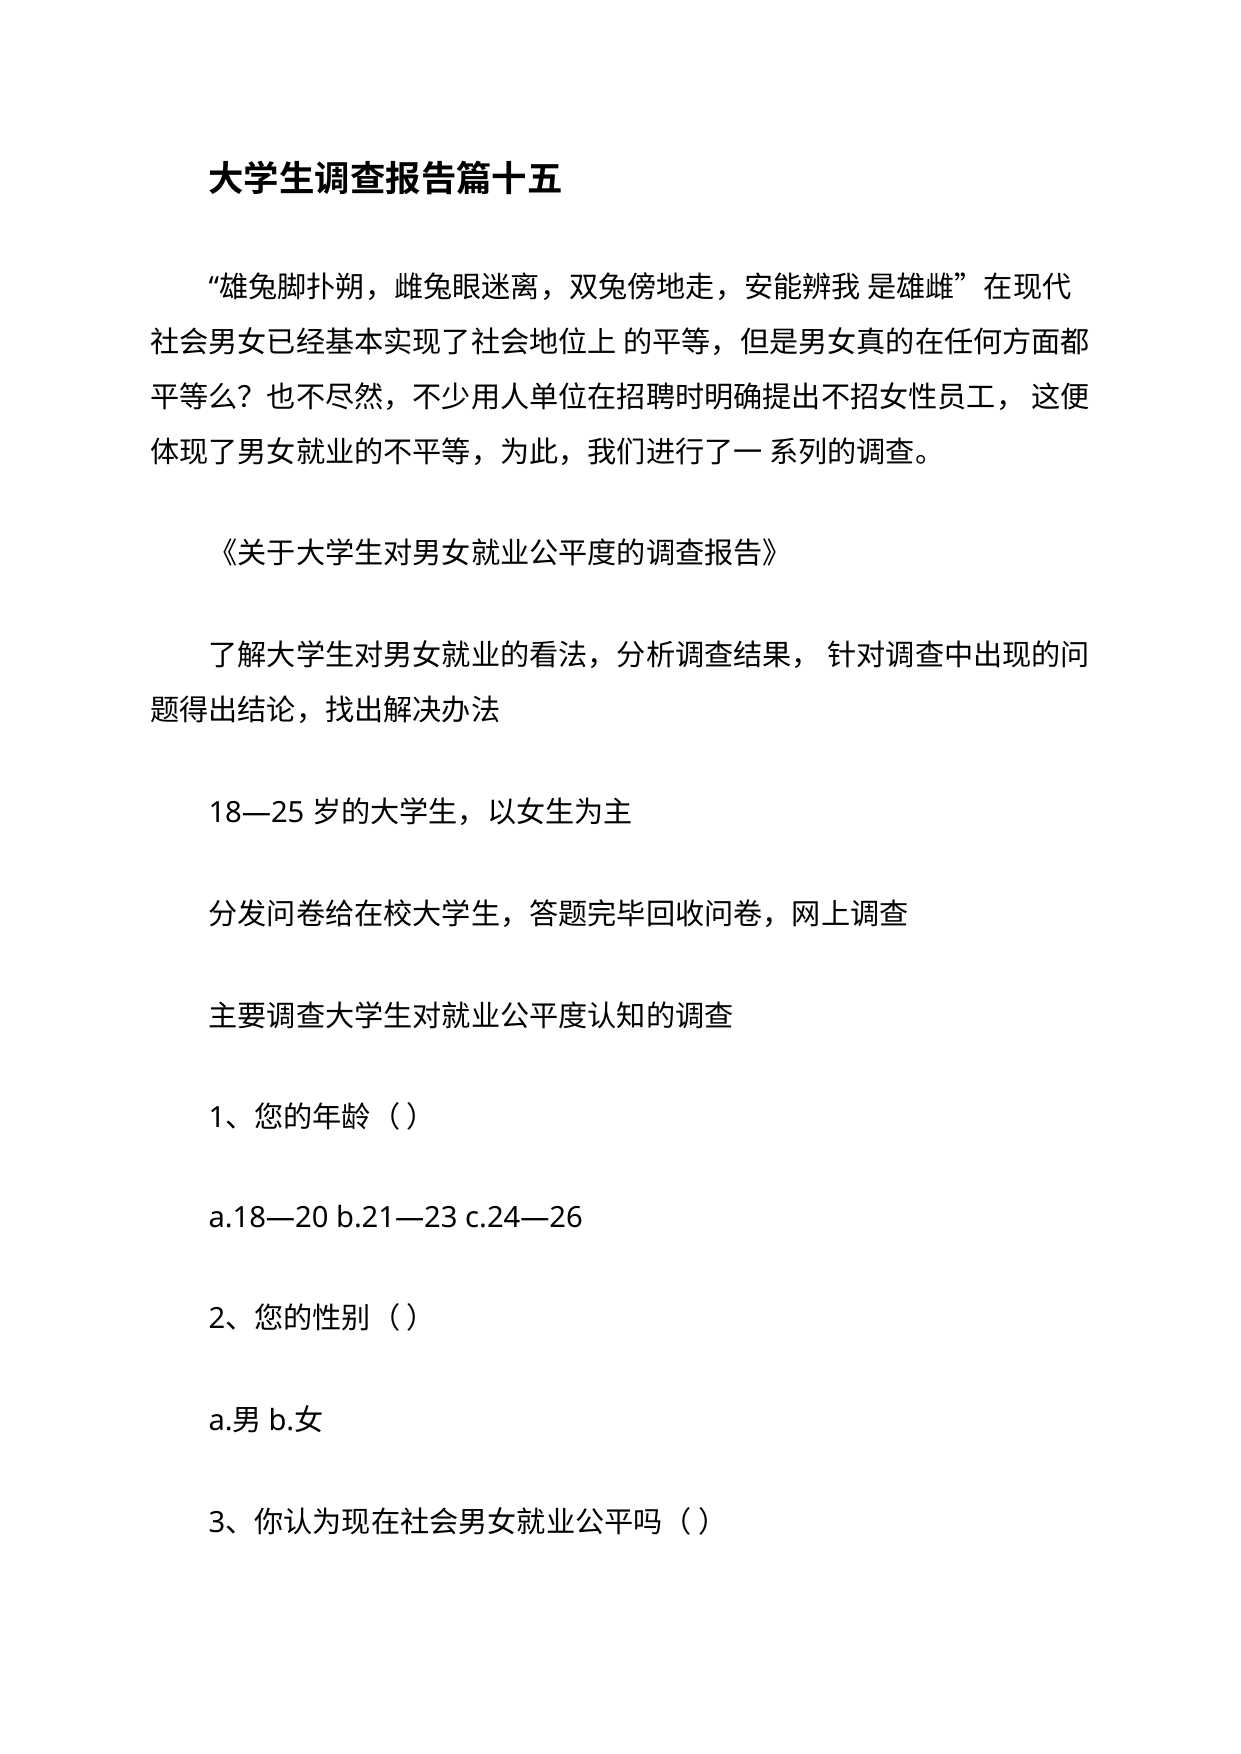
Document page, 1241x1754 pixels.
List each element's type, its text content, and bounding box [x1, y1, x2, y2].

text 18—25 岁的大学生，以女生为主 [150, 788, 1090, 831]
text 1、您的年龄（ ） [150, 1094, 1090, 1136]
text “雄兔脚扑朔，雌兔眼迷离，双兔傍地走，安能辨我 是雄雌”在现代社会男女已经基本实现了社会地位上 的平等，但是男女真的在任何方面都平等么？也不尽然，不少用人单位在招聘时明确提出不招女性员工， 这便体现了男女就业的不平等，为此，我们进行了一 系列的调查。 [150, 263, 1090, 471]
text a.男 b.女 [150, 1396, 1090, 1439]
text 大学生调查报告篇十五 [150, 150, 1090, 201]
text 3、你认为现在社会男女就业公平吗（ ） [150, 1498, 1090, 1541]
text a.18—20 b.21—23 c.24—26 [150, 1196, 1090, 1236]
text 分发问卷给在校大学生，答题完毕回收问卷，网上调查 [150, 890, 1090, 933]
text 2、您的性别（ ） [150, 1294, 1090, 1337]
text 《关于大学生对男女就业公平度的调查报告》 [150, 530, 1090, 572]
text 了解大学生对男女就业的看法，分析调查结果， 针对调查中出现的问题得出结论，找出解决办法 [150, 632, 1090, 729]
text 主要调查大学生对就业公平度认知的调查 [150, 992, 1090, 1034]
